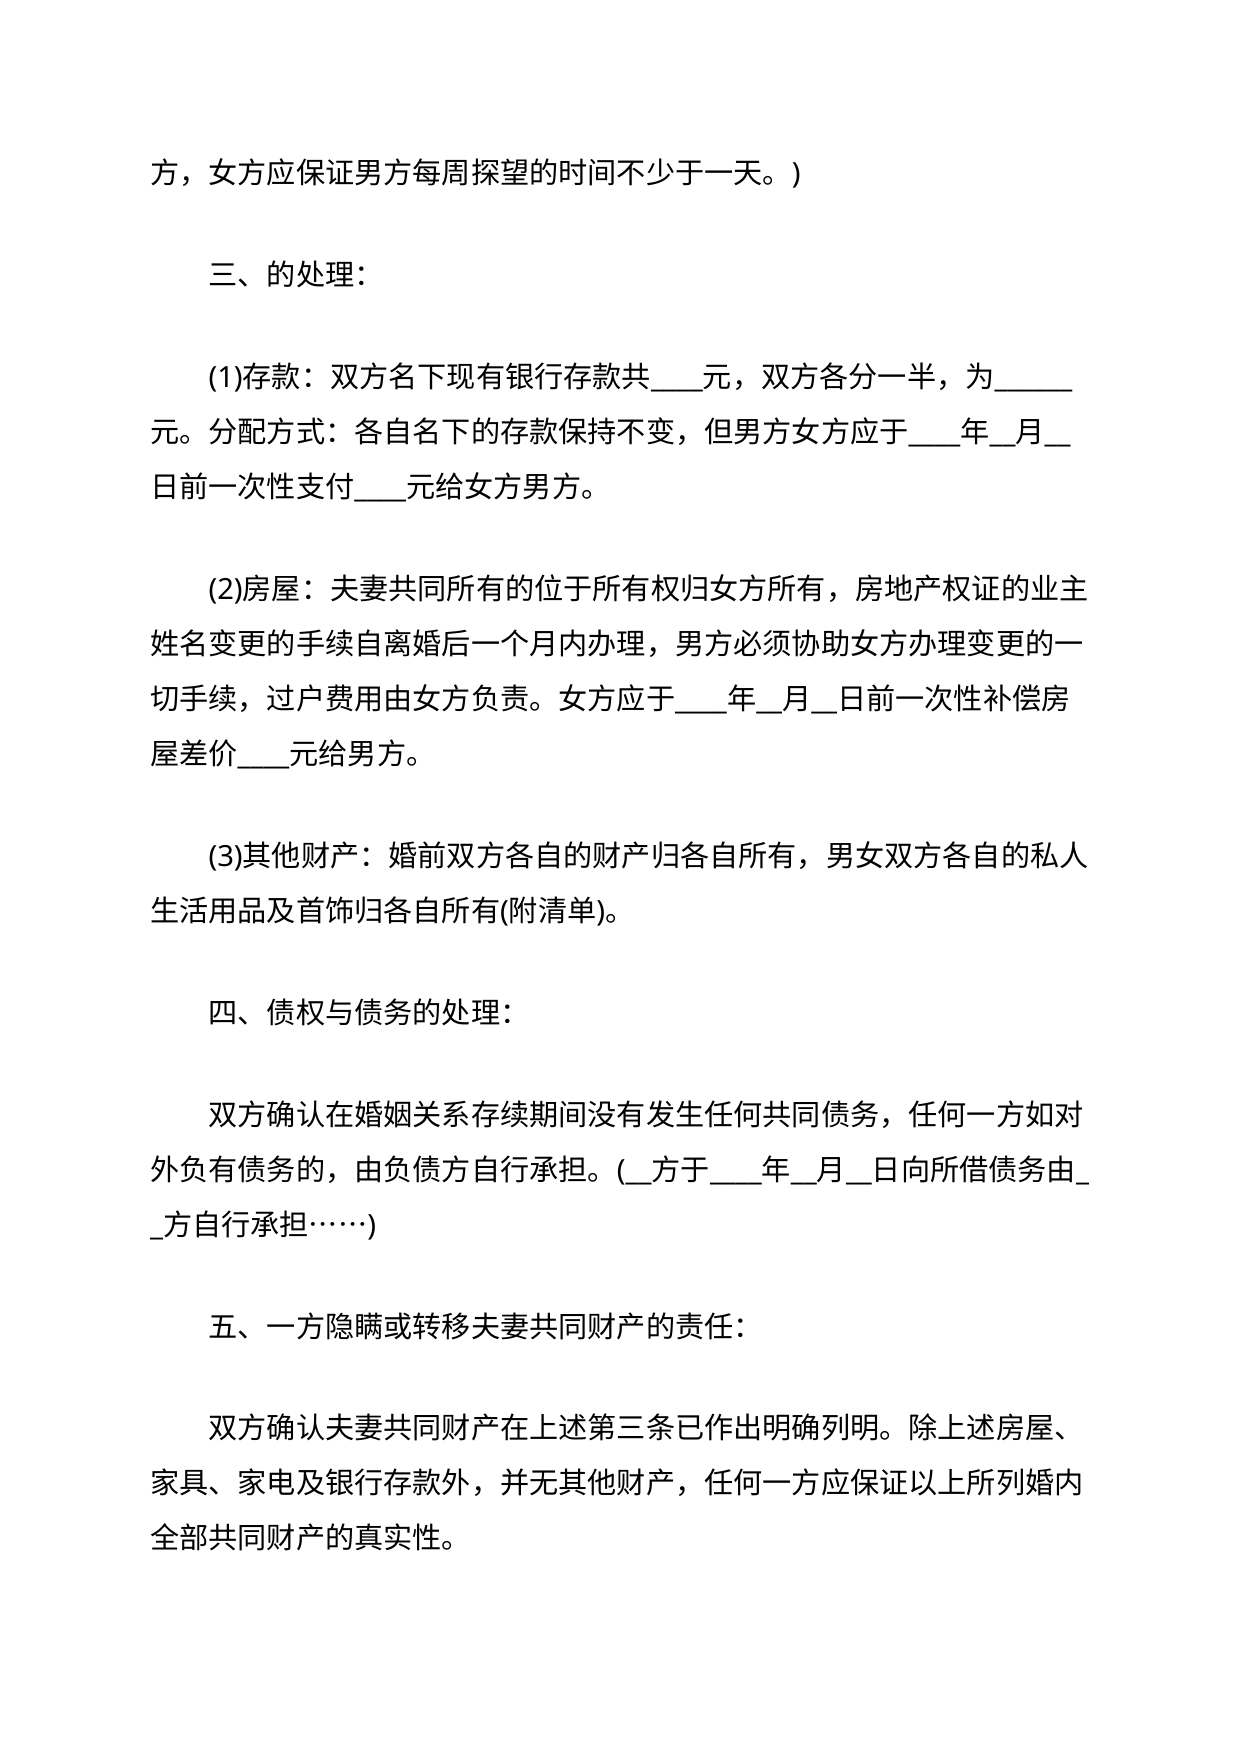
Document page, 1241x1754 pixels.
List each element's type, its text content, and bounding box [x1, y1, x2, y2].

text 双方确认夫妻共同财产在上述第三条已作出明确列明。除上述房屋、家具、家电及银行存款外，并无其他财产，任何一方应保证以上所列婚内全部共同财产的真实性。 [150, 1405, 1090, 1557]
text (1)存款：双方名下现有银行存款共____元，双方各分一半，为______元。分配方式：各自名下的存款保持不变，但男方女方应于____年__月__日前一次性支付____元给女方男方。 [150, 354, 1090, 506]
text 双方确认在婚姻关系存续期间没有发生任何共同债务，任何一方如对外负有债务的，由负债方自行承担。(__方于____年__月__日向所借债务由__方自行承担……) [150, 1091, 1090, 1244]
text 四、债权与债务的处理： [150, 989, 1090, 1032]
text (2)房屋：夫妻共同所有的位于所有权归女方所有，房地产权证的业主姓名变更的手续自离婚后一个月内办理，男方必须协助女方办理变更的一切手续，过户费用由女方负责。女方应于____年__月__日前一次性补偿房屋差价____元给男方。 [150, 566, 1090, 773]
text (3)其他财产：婚前双方各自的财产归各自所有，男女双方各自的私人生活用品及首饰归各自所有(附清单)。 [150, 833, 1090, 930]
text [150, 150, 1090, 192]
text 五、一方隐瞒或转移夫妻共同财产的责任： [150, 1303, 1090, 1346]
text 三、的处理： [150, 252, 1090, 294]
